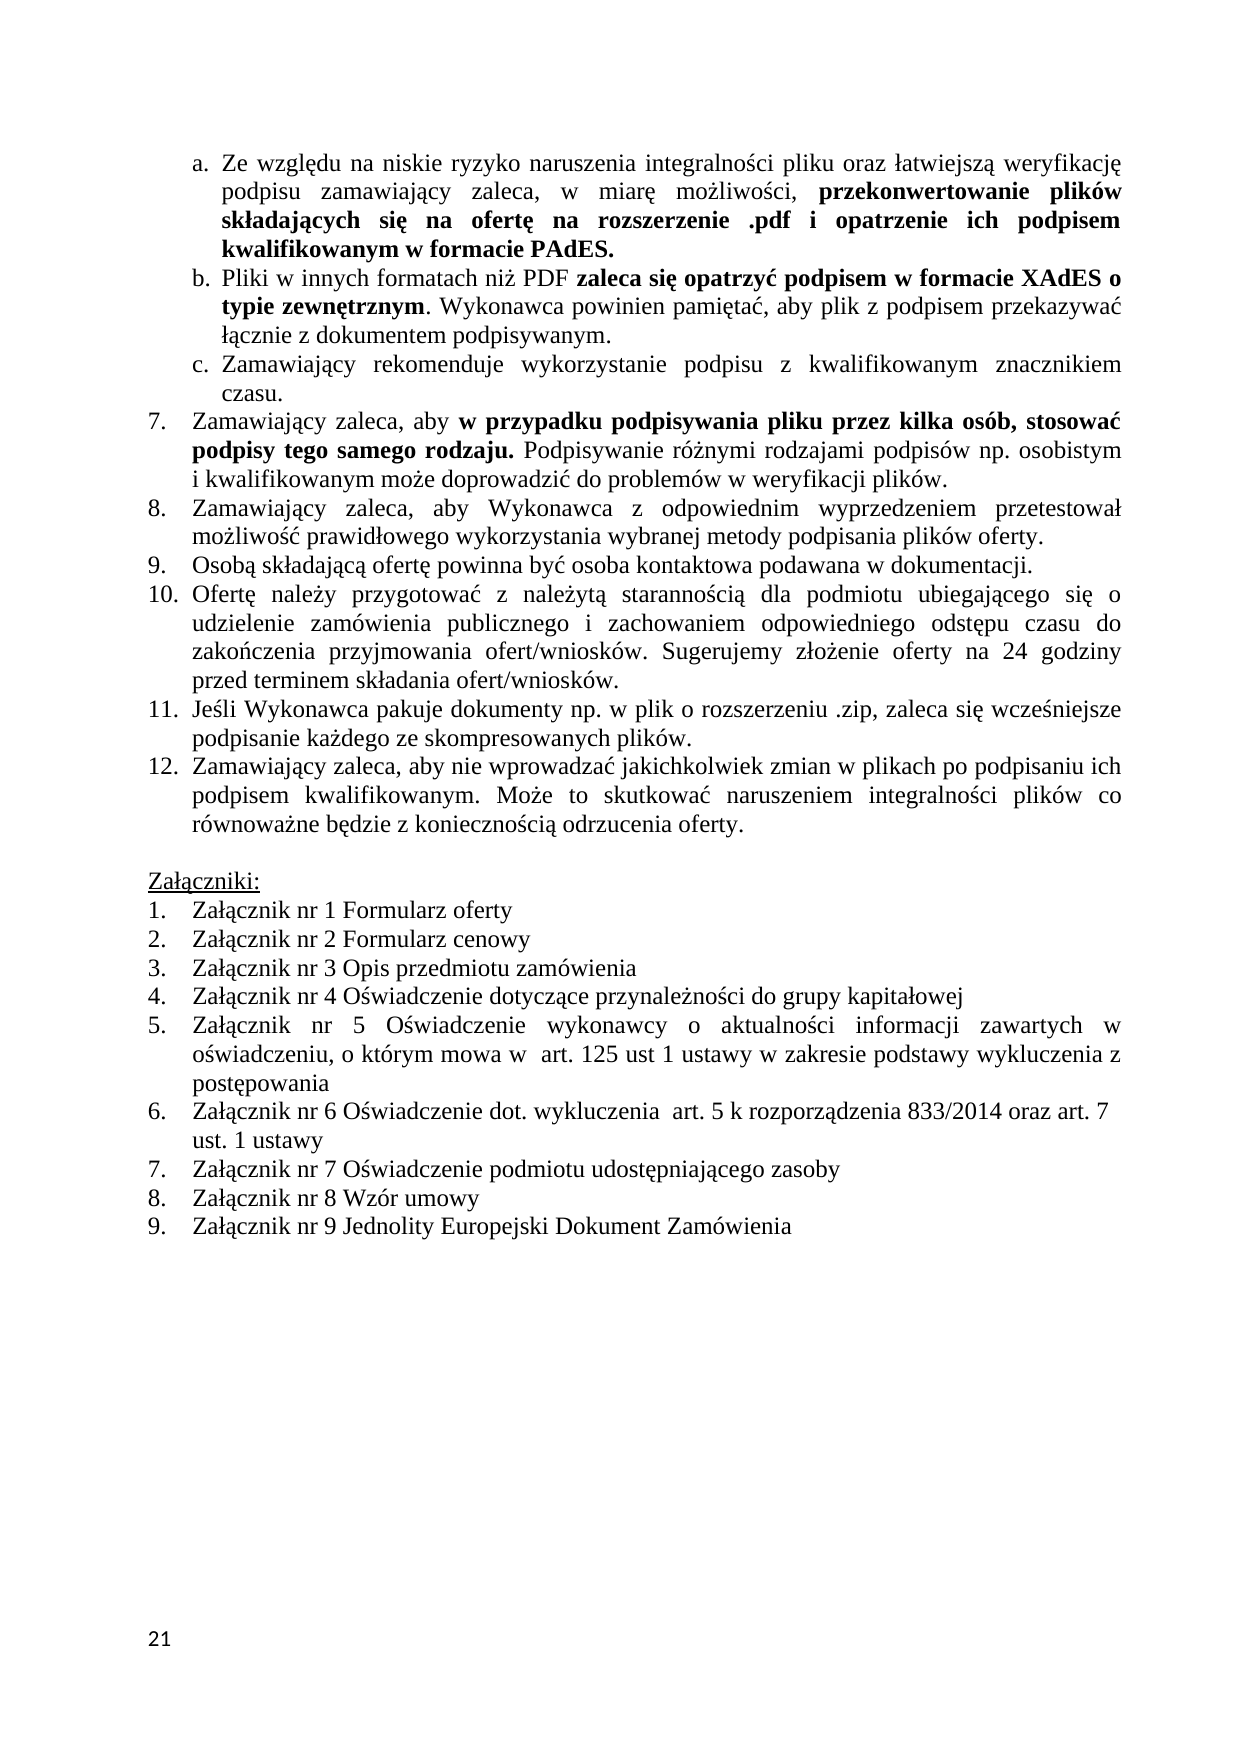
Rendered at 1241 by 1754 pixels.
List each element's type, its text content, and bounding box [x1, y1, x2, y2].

list Załącznik nr 4 Oświadczenie dotyczące przynależności do grupy kapitałowej [148, 981, 1122, 1010]
list Zamawiający zaleca, aby nie wprowadzać jakichkolwiek zmian w plikach po podpisaniu ich podpisem kwalifikowanym. Może to skutkować naruszeniem integralności plików co równoważne będzie z koniecznością odrzucenia oferty. [148, 751, 1122, 838]
list Ofertę należy przygotować z należytą starannością dla podmiotu ubiegającego się o udzielenie zamówienia publicznego i zachowaniem odpowiedniego odstępu czasu do zakończenia przyjmowania ofert/wniosków. Sugerujemy złożenie oferty na 24 godziny przed terminem składania ofert/wniosków. [148, 579, 1122, 694]
list Zamawiający zaleca, aby w przypadku podpisywania pliku przez kilka osób, stosować podpisy tego samego rodzaju. Podpisywanie różnymi rodzajami podpisów np. osobistym i kwalifikowanym może doprowadzić do problemów w weryfikacji plików. [148, 406, 1122, 493]
list Załącznik nr 3 Opis przedmiotu zamówienia [148, 953, 1122, 981]
list Ze względu na niskie ryzyko naruszenia integralności pliku oraz łatwiejszą weryfikację podpisu zamawiający zaleca, w miarę możliwości, przekonwertowanie plików składających się na ofertę na rozszerzenie .pdf i opatrzenie ich podpisem kwalifikowanym w formacie PAdES. [192, 148, 1122, 263]
list Załącznik nr 5 Oświadczenie wykonawcy o aktualności informacji zawartych w oświadczeniu, o którym mowa w art. 125 ust 1 ustawy w zakresie podstawy wykluczenia z postępowania [148, 1010, 1122, 1096]
list Załącznik nr 1 Formularz oferty [148, 895, 1122, 924]
list Załącznik nr 6 Oświadczenie dot. wykluczenia art. 5 k rozporządzenia 833/2014 oraz art. 7 ust. 1 ustawy [148, 1096, 1122, 1154]
list Osobą składającą ofertę powinna być osoba kontaktowa podawana w dokumentacji. [148, 550, 1122, 579]
list Załącznik nr 9 Jednolity Europejski Dokument Zamówienia [148, 1211, 1122, 1240]
list Pliki w innych formatach niż PDF zaleca się opatrzyć podpisem w formacie XAdES o typie zewnętrznym. Wykonawca powinien pamiętać, aby plik z podpisem przekazywać łącznie z dokumentem podpisywanym. [192, 263, 1122, 349]
list Załącznik nr 8 Wzór umowy [148, 1183, 1122, 1211]
text Załączniki: [148, 866, 1122, 895]
list Jeśli Wykonawca pakuje dokumenty np. w plik o rozszerzeniu .zip, zaleca się wcześniejsze podpisanie każdego ze skompresowanych plików. [148, 694, 1122, 751]
list Załącznik nr 7 Oświadczenie podmiotu udostępniającego zasoby [148, 1154, 1122, 1183]
list Zamawiający rekomenduje wykorzystanie podpisu z kwalifikowanym znacznikiem czasu. [192, 349, 1122, 406]
list Załącznik nr 2 Formularz cenowy [148, 924, 1122, 953]
list Zamawiający zaleca, aby Wykonawca z odpowiednim wyprzedzeniem przetestował możliwość prawidłowego wykorzystania wybranej metody podpisania plików oferty. [148, 493, 1122, 550]
